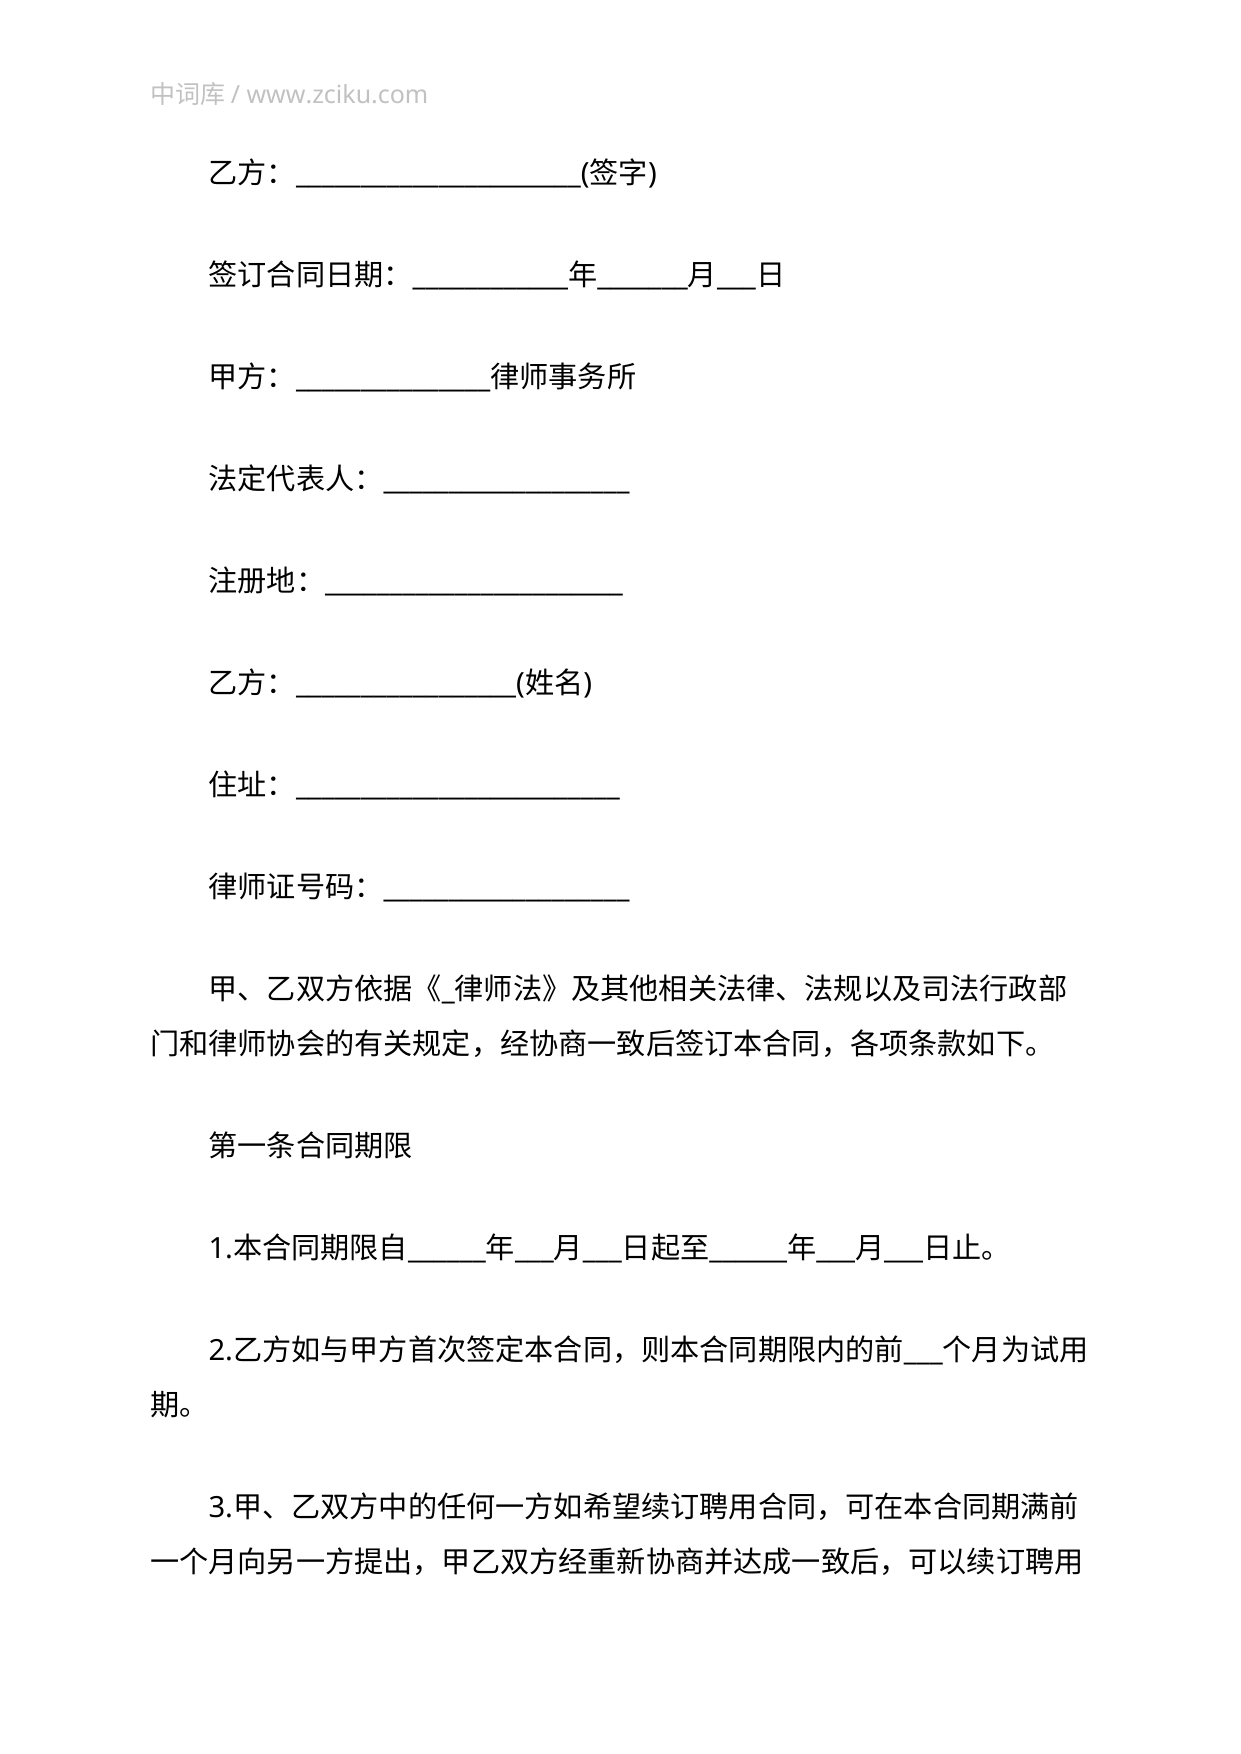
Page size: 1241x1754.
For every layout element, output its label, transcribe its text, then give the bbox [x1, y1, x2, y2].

text 第一条合同期限 [150, 1123, 1090, 1165]
text 乙方：_________________(姓名) [150, 660, 1090, 702]
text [150, 1483, 1090, 1580]
text 1.本合同期限自______年___月___日起至______年___月___日止。 [150, 1224, 1090, 1267]
text 2.乙方如与甲方首次签定本合同，则本合同期限内的前___个月为试用期。 [150, 1326, 1090, 1424]
text 住址：_________________________ [150, 762, 1090, 804]
text 注册地：_______________________ [150, 558, 1090, 600]
text 乙方：______________________(签字) [150, 150, 1090, 192]
text 甲方：_______________律师事务所 [150, 354, 1090, 396]
text 签订合同日期：____________年_______月___日 [150, 252, 1090, 294]
text 法定代表人：___________________ [150, 456, 1090, 498]
text 律师证号码：___________________ [150, 864, 1090, 906]
text 甲、乙双方依据《_律师法》及其他相关法律、法规以及司法行政部门和律师协会的有关规定，经协商一致后签订本合同，各项条款如下。 [150, 966, 1090, 1063]
